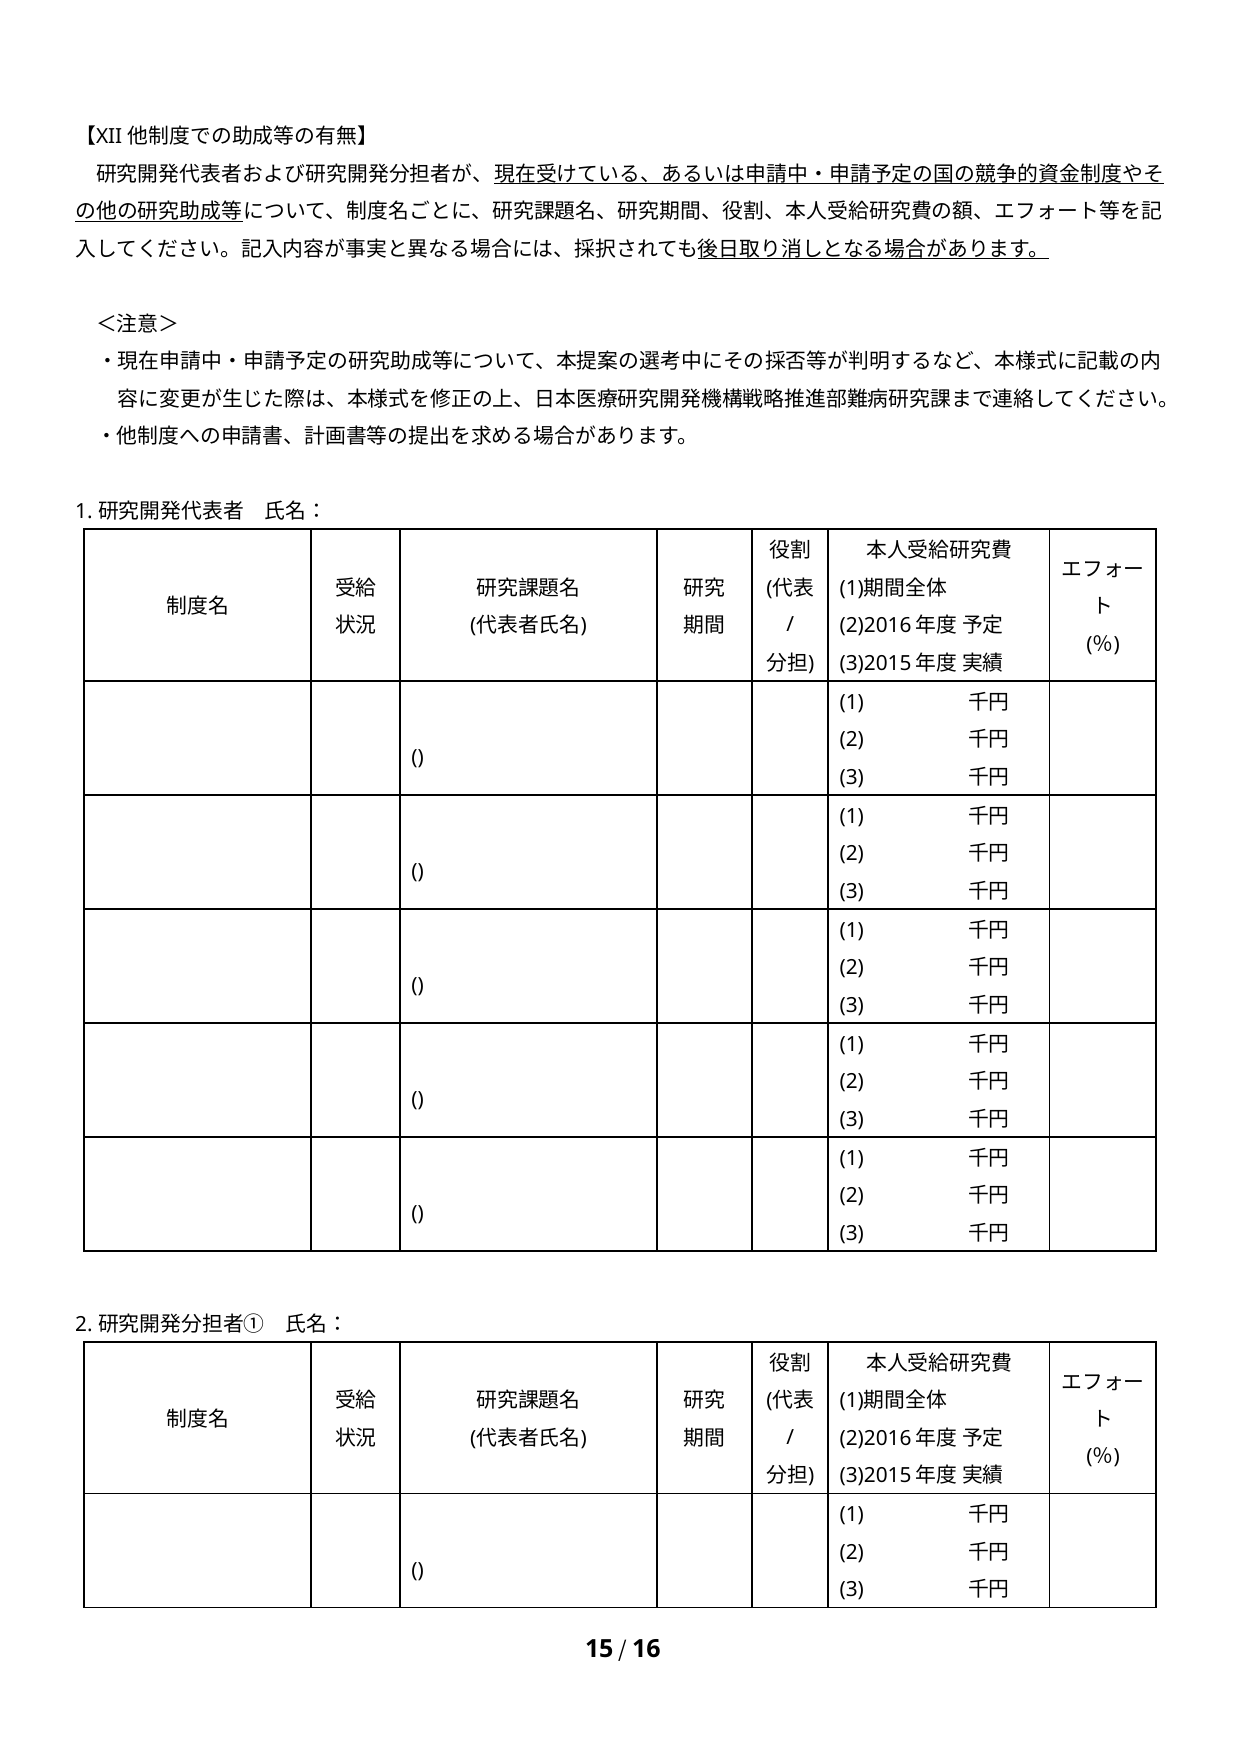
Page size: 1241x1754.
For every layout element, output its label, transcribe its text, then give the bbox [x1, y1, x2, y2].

table_header 役割 (代表/ 分担) [753, 530, 827, 680]
table_cell [312, 1138, 399, 1250]
table_cell [1050, 796, 1155, 908]
table_header 本人受給研究費 (1)期間全体 (2)2016年度 予定 (3)2015年度 実績 [829, 530, 1049, 680]
table_cell [658, 796, 751, 908]
table_cell [753, 1138, 827, 1250]
table_cell [312, 1024, 399, 1136]
table_cell () [401, 682, 656, 794]
table_cell [312, 796, 399, 908]
text ・他制度への申請書、計画書等の提出を求める場合があります。 [75, 416, 1165, 453]
table_cell [1050, 682, 1155, 794]
table_cell [312, 1494, 399, 1607]
table_cell [658, 1024, 751, 1136]
table_cell [753, 682, 827, 794]
table_cell (1) 千円 (2) 千円 (3) 千円 [829, 682, 1049, 794]
table_header 制度名 [85, 1343, 310, 1492]
table_header 研究課題名 (代表者氏名) [401, 530, 656, 680]
table_cell [312, 682, 399, 794]
table_cell [85, 1494, 310, 1607]
table_cell [1050, 1024, 1155, 1136]
table_header 研究 期間 [658, 530, 751, 680]
table_cell [312, 910, 399, 1022]
table_header 役割 (代表/ 分担) [753, 1343, 827, 1492]
table_cell [658, 1138, 751, 1250]
table_cell [753, 1024, 827, 1136]
table_cell () [401, 1024, 656, 1136]
table_cell [1050, 1494, 1155, 1607]
table_cell [85, 682, 310, 794]
table_cell [658, 1494, 751, 1607]
table_cell [753, 796, 827, 908]
table_cell (1) 千円 (2) 千円 (3) 千円 [829, 796, 1049, 908]
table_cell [829, 1494, 1049, 1607]
text 研究開発代表者および研究開発分担者が、現在受けている、あるいは申請中・申請予定の国の競争的資金制度やその他の研究助成等について、制度名ごとに、研究課題名、研究期間、役割、本人受給研究費の額、エフォート等を記入してください。記入内容が事実と異なる場合には、採択されても後日取り消しとなる場合があります。 [75, 153, 1165, 266]
text 2. 研究開発分担者① 氏名： [75, 1303, 1165, 1341]
text ＜注意＞ [75, 303, 1165, 341]
table_header 受給 状況 [312, 530, 399, 680]
text 1. 研究開発代表者 氏名： [75, 491, 1165, 528]
table_cell () [401, 910, 656, 1022]
table_cell [658, 682, 751, 794]
table_cell [1050, 910, 1155, 1022]
table_cell (1) 千円 (2) 千円 (3) 千円 [829, 1024, 1049, 1136]
table_cell [753, 910, 827, 1022]
table_header 研究課題名 (代表者氏名) [401, 1343, 656, 1492]
table_cell [85, 910, 310, 1022]
table_cell [1050, 1138, 1155, 1250]
table_cell [85, 1024, 310, 1136]
text ・現在申請中・申請予定の研究助成等について、本提案の選考中にその採否等が判明するなど、本様式に記載の内容に変更が生じた際は、本様式を修正の上、日本医療研究開発機構戦略推進部難病研究課まで連絡してください。 [97, 341, 1165, 416]
table_header エフォート (％) [1050, 530, 1155, 680]
table_header 受給 状況 [312, 1343, 399, 1492]
table_header 制度名 [85, 530, 310, 680]
table_cell [753, 1494, 827, 1607]
table_header 本人受給研究費 (1)期間全体 (2)2016年度 予定 (3)2015年度 実績 [829, 1343, 1049, 1492]
table_cell () [401, 796, 656, 908]
table_cell () [401, 1138, 656, 1250]
table_cell (1) 千円 (2) 千円 (3) 千円 [829, 910, 1049, 1022]
table_cell (1) 千円 (2) 千円 (3) 千円 [829, 1138, 1049, 1250]
table_header エフォート (％) [1050, 1343, 1155, 1492]
table_header 研究 期間 [658, 1343, 751, 1492]
table_cell [658, 910, 751, 1022]
text 【XII 他制度での助成等の有無】 [75, 116, 1165, 153]
table_cell [85, 796, 310, 908]
table_cell () [401, 1494, 656, 1607]
table_cell [85, 1138, 310, 1250]
